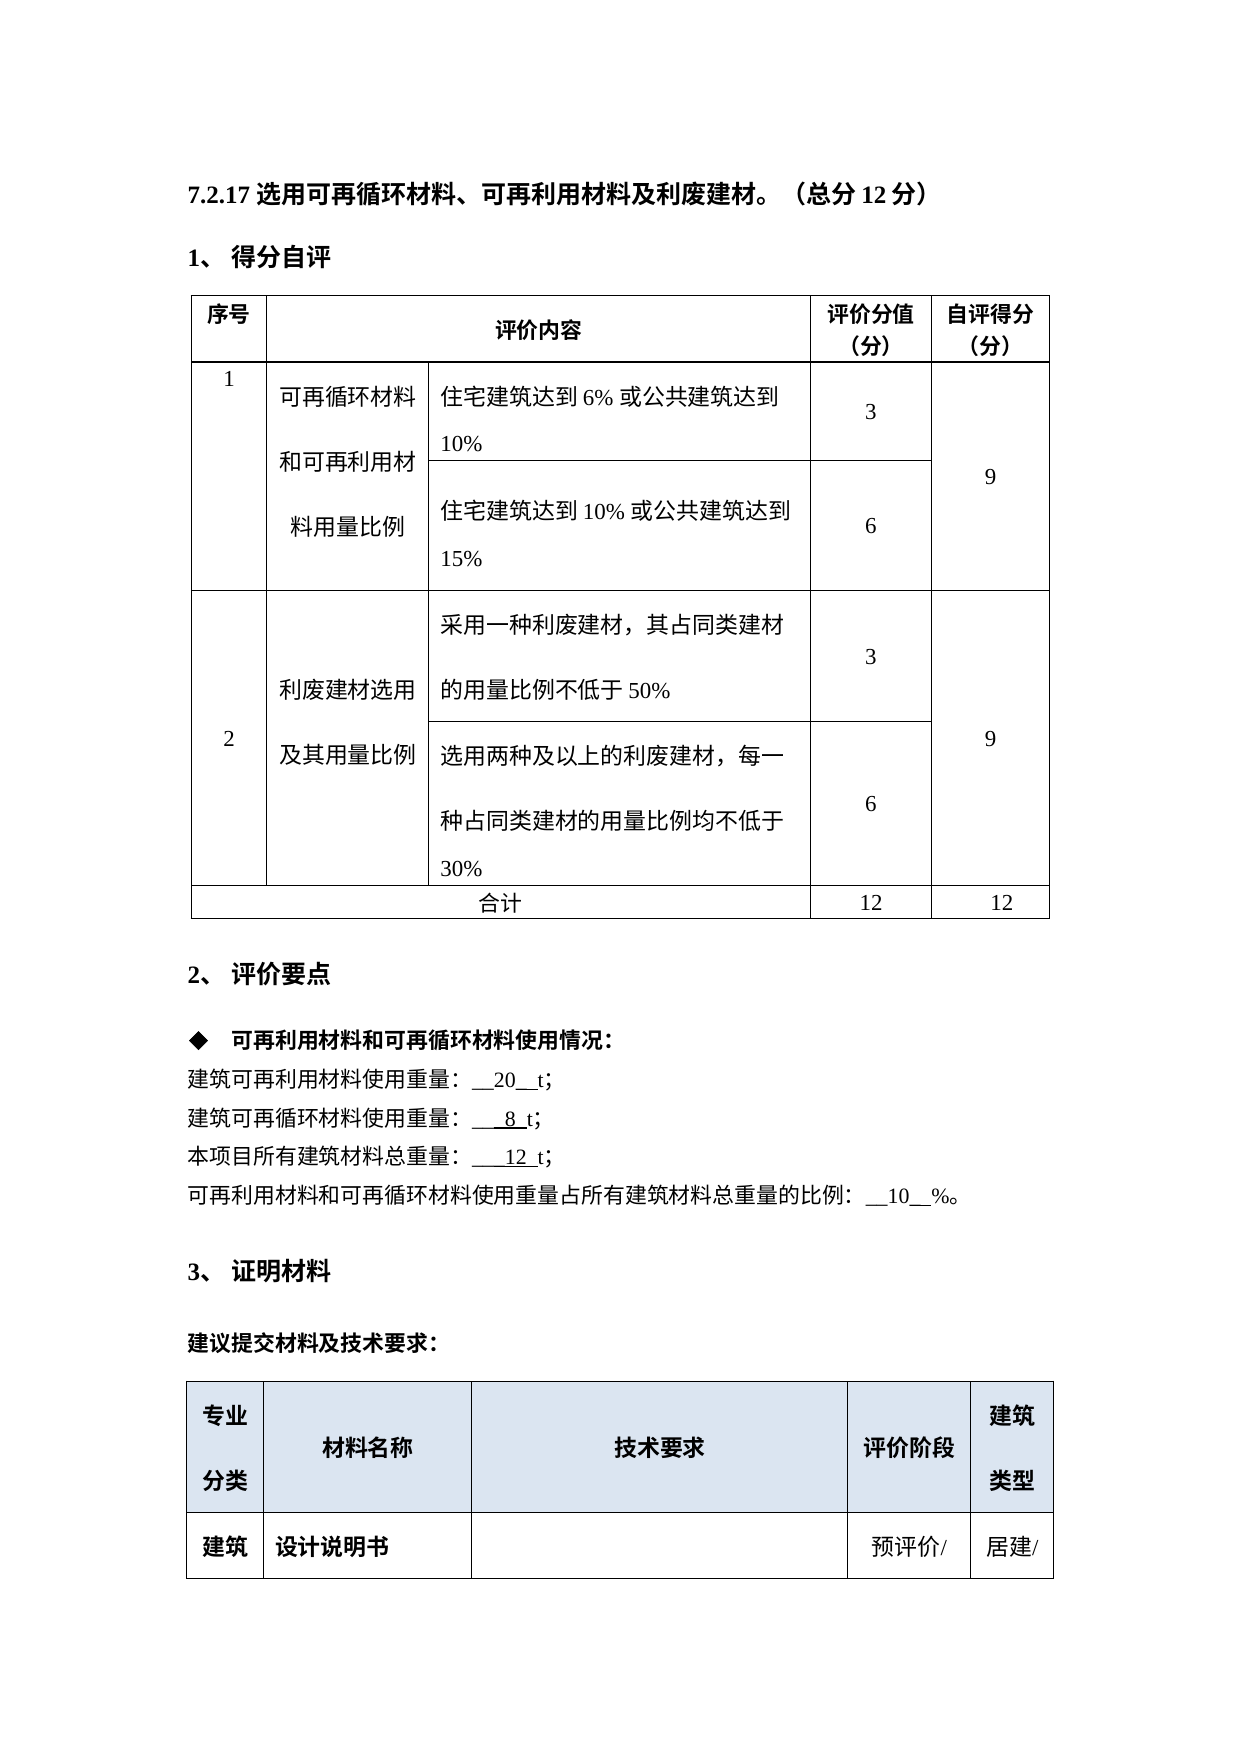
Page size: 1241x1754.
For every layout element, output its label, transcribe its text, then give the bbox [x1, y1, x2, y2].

table_cell 1 [192, 363, 266, 460]
table_cell 居建/公建 [971, 1513, 1053, 1578]
table_cell 设计说明书 [264, 1513, 471, 1578]
table_cell 采用一种利废建材，其占同类建材的用量比例不低于50% [429, 591, 810, 721]
text 本项目所有建筑材料总重量：___12 t； [187, 1139, 1053, 1171]
table_cell 3 [811, 363, 931, 460]
table_header 专业分类 [187, 1382, 263, 1512]
table_header 自评得分（分） [932, 296, 1049, 361]
table_cell 住宅建筑达到 10% 或公共建筑达到 15% [429, 461, 810, 590]
table_cell 预评价/ 评价 [848, 1513, 970, 1578]
table_header 评价阶段 [848, 1382, 970, 1512]
table_cell 6 [811, 722, 931, 884]
table_cell 选用两种及以上的利废建材，每一种占同类建材的用量比例均不低于30% [429, 722, 810, 884]
table_cell [192, 460, 266, 590]
table_cell 合计 [192, 886, 810, 918]
text 建议提交材料及技术要求： [187, 1326, 1053, 1358]
text 可再利用材料和可再循环材料使用重量占所有建筑材料总重量的比例：__10_ %。 [187, 1178, 1053, 1210]
list 可再利用材料和可再循环材料使用情况： [187, 1023, 1053, 1055]
text 建筑可再利用材料使用重量：__20_ t； [187, 1061, 1053, 1094]
table_cell 建筑设计 [187, 1513, 263, 1578]
table_cell 可再循环材料和可再利用材料用量比例 [267, 363, 428, 590]
table_cell 2 [192, 721, 266, 884]
table_header 评价分值（分） [811, 296, 931, 361]
text 建筑可再循环材料使用重量：___8 t； [187, 1100, 1053, 1133]
table_cell 3 [811, 591, 931, 721]
table_cell 9 [932, 591, 1049, 884]
list 得分自评 [187, 223, 1053, 288]
table_cell 12 [932, 886, 1049, 918]
subtitle 7.2.17 选用可再循环材料、可再利用材料及利废建材。（总分12分） [187, 174, 1053, 211]
table_header 材料名称 [264, 1382, 471, 1512]
table_header 序号 [192, 296, 266, 361]
table_cell [472, 1513, 847, 1578]
list 评价要点 [187, 940, 1053, 1005]
list 证明材料 [187, 1237, 1053, 1302]
table_cell 6 [811, 461, 931, 590]
table_cell 住宅建筑达到 6% 或公共建筑达到 10% [429, 363, 810, 460]
table_cell 12 [811, 886, 931, 918]
table_cell 9 [932, 363, 1049, 590]
table_header 建筑类型 [971, 1382, 1053, 1512]
table_header 技术要求 [472, 1382, 847, 1512]
table_header 评价内容 [267, 296, 810, 361]
table_cell [192, 591, 266, 721]
table_cell 利废建材选用及其用量比例 [267, 591, 428, 884]
